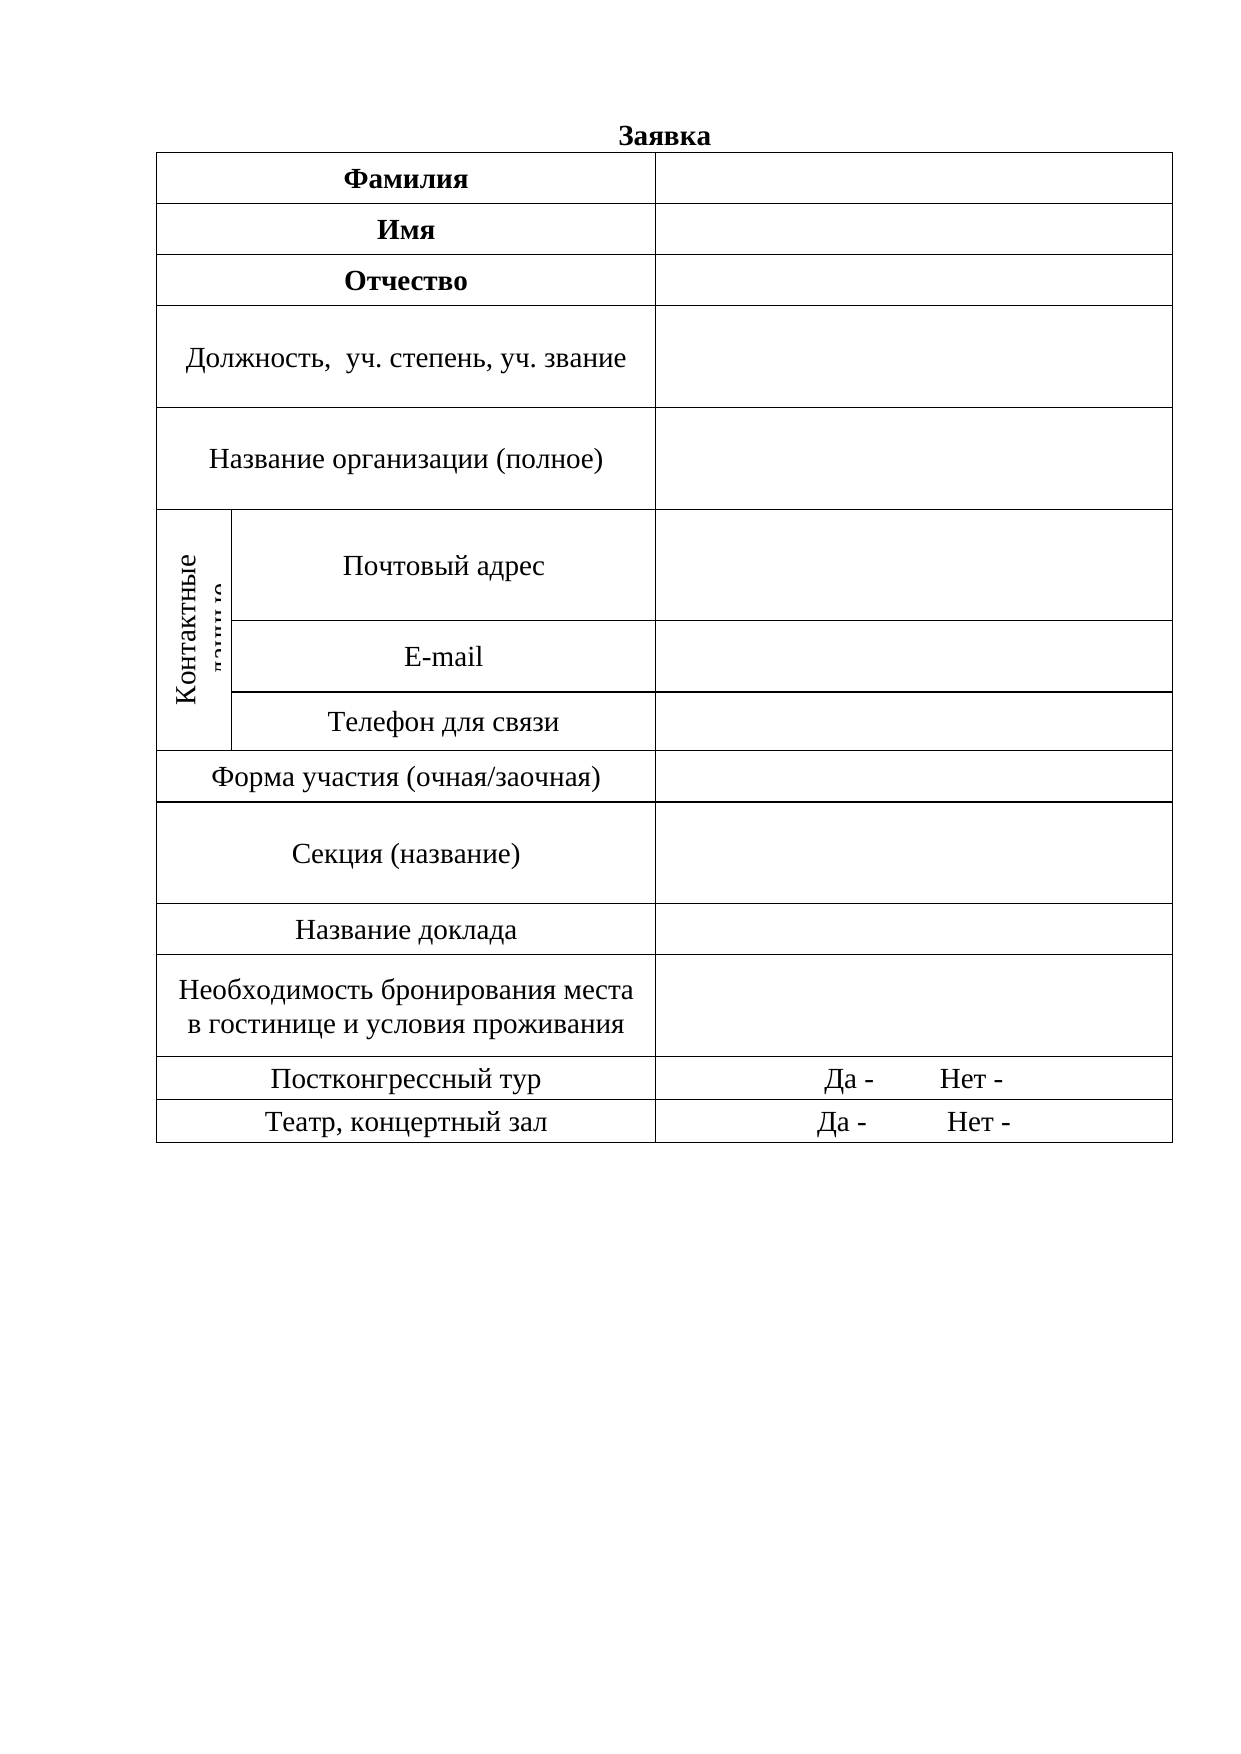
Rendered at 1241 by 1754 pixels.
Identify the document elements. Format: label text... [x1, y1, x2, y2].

table_cell Контактные данные [157, 510, 231, 750]
text Заявка [177, 118, 1152, 152]
table_cell [656, 408, 1172, 508]
table_cell E-mail [232, 621, 655, 691]
table_cell Форма участия (очная/заочная) [157, 751, 655, 801]
table_cell [656, 204, 1172, 254]
table_cell Да - Нет - [656, 1100, 1172, 1142]
table_cell Название организации (полное) [157, 408, 655, 508]
table_header [656, 153, 1172, 203]
table_cell [656, 751, 1172, 801]
table_cell Необходимость бронирования места в гостинице и условия проживания [157, 955, 655, 1056]
table_cell Постконгрессный тур [157, 1057, 655, 1099]
table_cell [656, 693, 1172, 750]
table_cell Театр, концертный зал [157, 1100, 655, 1142]
table_cell Название доклада [157, 904, 655, 954]
table_cell [656, 510, 1172, 620]
table_cell [656, 904, 1172, 954]
table_cell Отчество [157, 255, 655, 305]
table_cell Должность, уч. степень, уч. звание [157, 306, 655, 407]
table_cell Телефон для связи [232, 693, 655, 750]
table_cell [656, 955, 1172, 1056]
table_cell [656, 306, 1172, 407]
table_header Фамилия [157, 153, 655, 203]
table_cell [656, 255, 1172, 305]
table_cell Почтовый адрес [232, 510, 655, 620]
table_cell Имя [157, 204, 655, 254]
table_cell Да - Нет - [656, 1057, 1172, 1099]
table_cell [656, 803, 1172, 903]
table_cell [656, 621, 1172, 691]
table_cell Секция (название) [157, 803, 655, 903]
